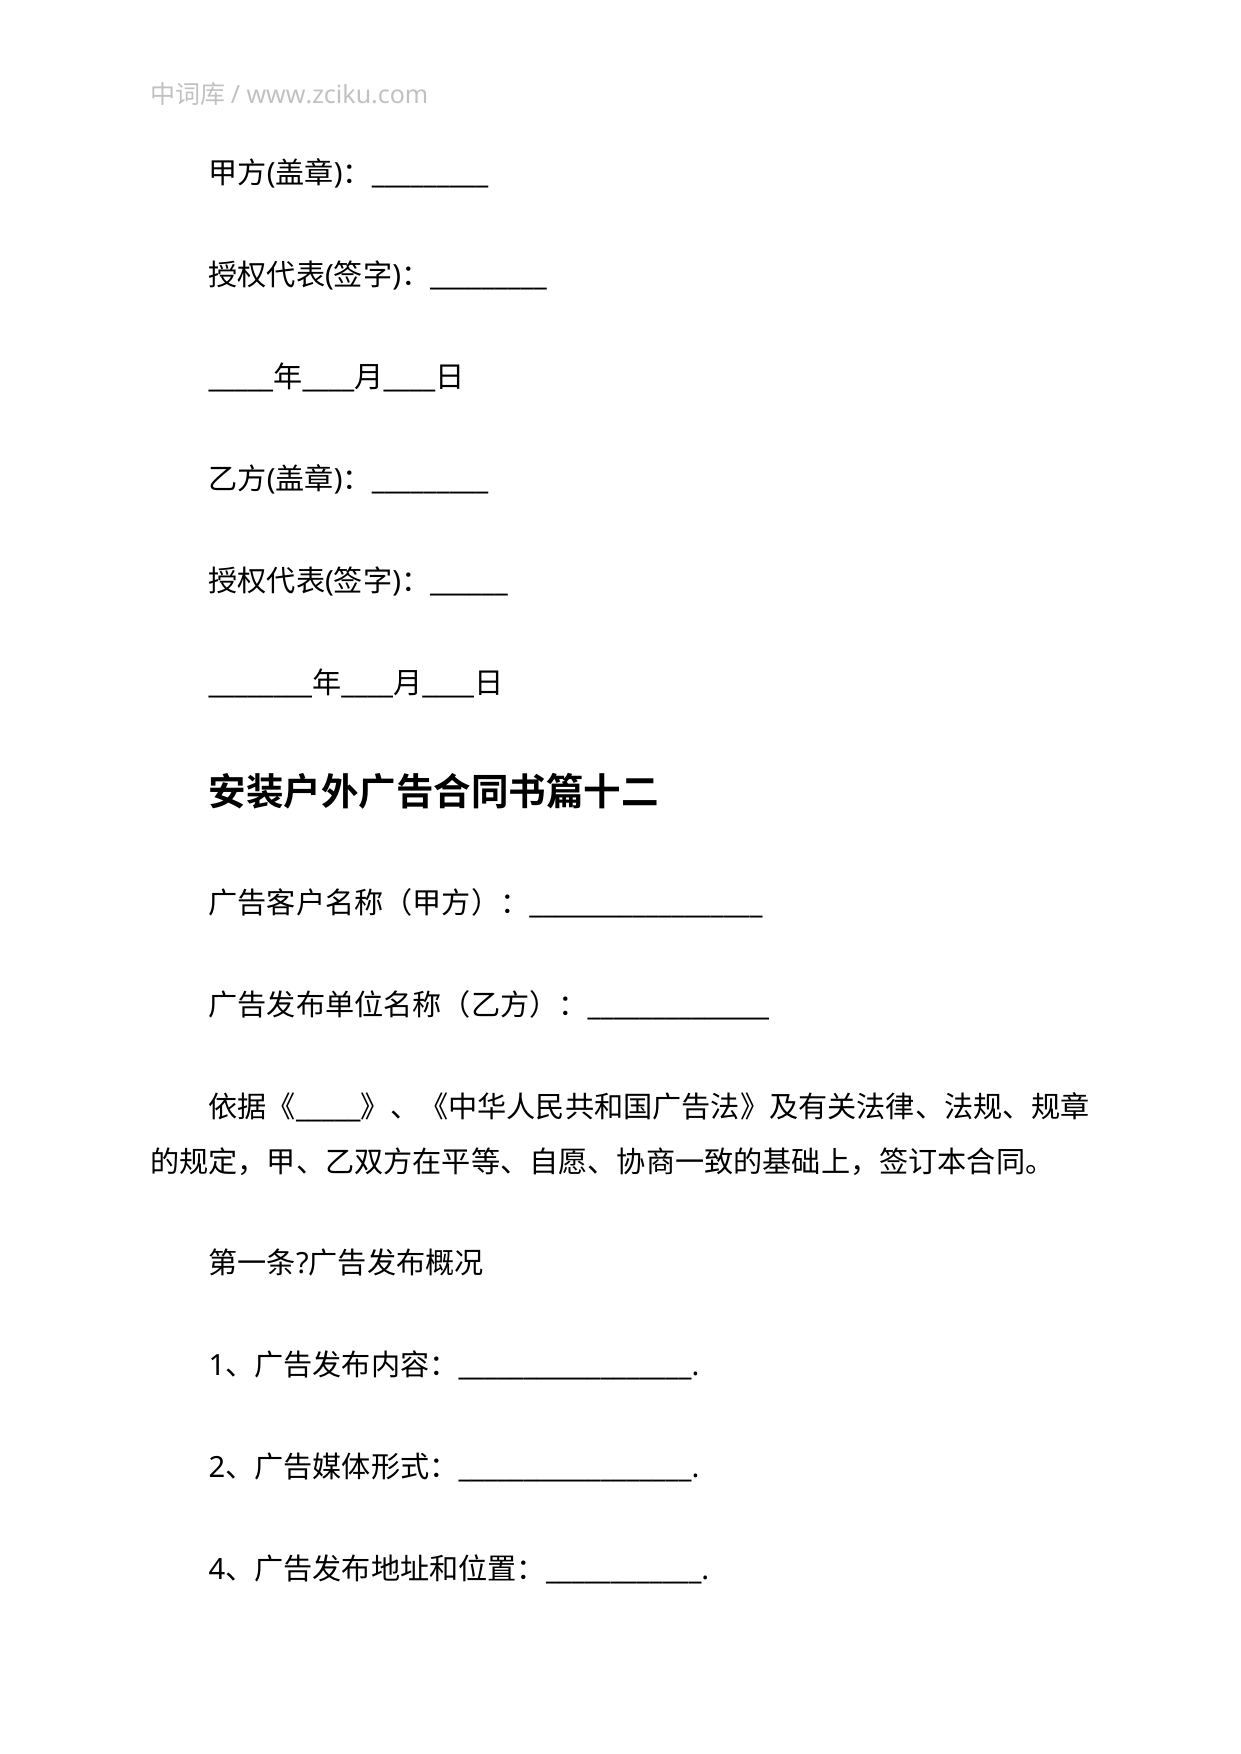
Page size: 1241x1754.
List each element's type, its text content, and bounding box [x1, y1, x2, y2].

text 甲方(盖章)：_________ [150, 150, 1090, 192]
text _____年____月____日 [150, 354, 1090, 396]
text 授权代表(签字)：_________ [150, 252, 1090, 294]
text 第一条?广告发布概况 [150, 1240, 1090, 1282]
text ________年____月____日 [150, 660, 1090, 702]
text 授权代表(签字)：______ [150, 558, 1090, 600]
text 4、广告发布地址和位置：____________. [150, 1546, 1090, 1588]
text 依据《_____》、《中华人民共和国广告法》及有关法律、法规、规章的规定，甲、乙双方在平等、自愿、协商一致的基础上，签订本合同。 [150, 1083, 1090, 1181]
text 广告发布单位名称（乙方）：______________ [150, 981, 1090, 1024]
text 安装户外广告合同书篇十二 [150, 762, 1090, 816]
text 广告客户名称（甲方）：__________________ [150, 879, 1090, 922]
text 1、广告发布内容：__________________. [150, 1342, 1090, 1384]
text 乙方(盖章)：_________ [150, 456, 1090, 498]
text 2、广告媒体形式：__________________. [150, 1444, 1090, 1486]
